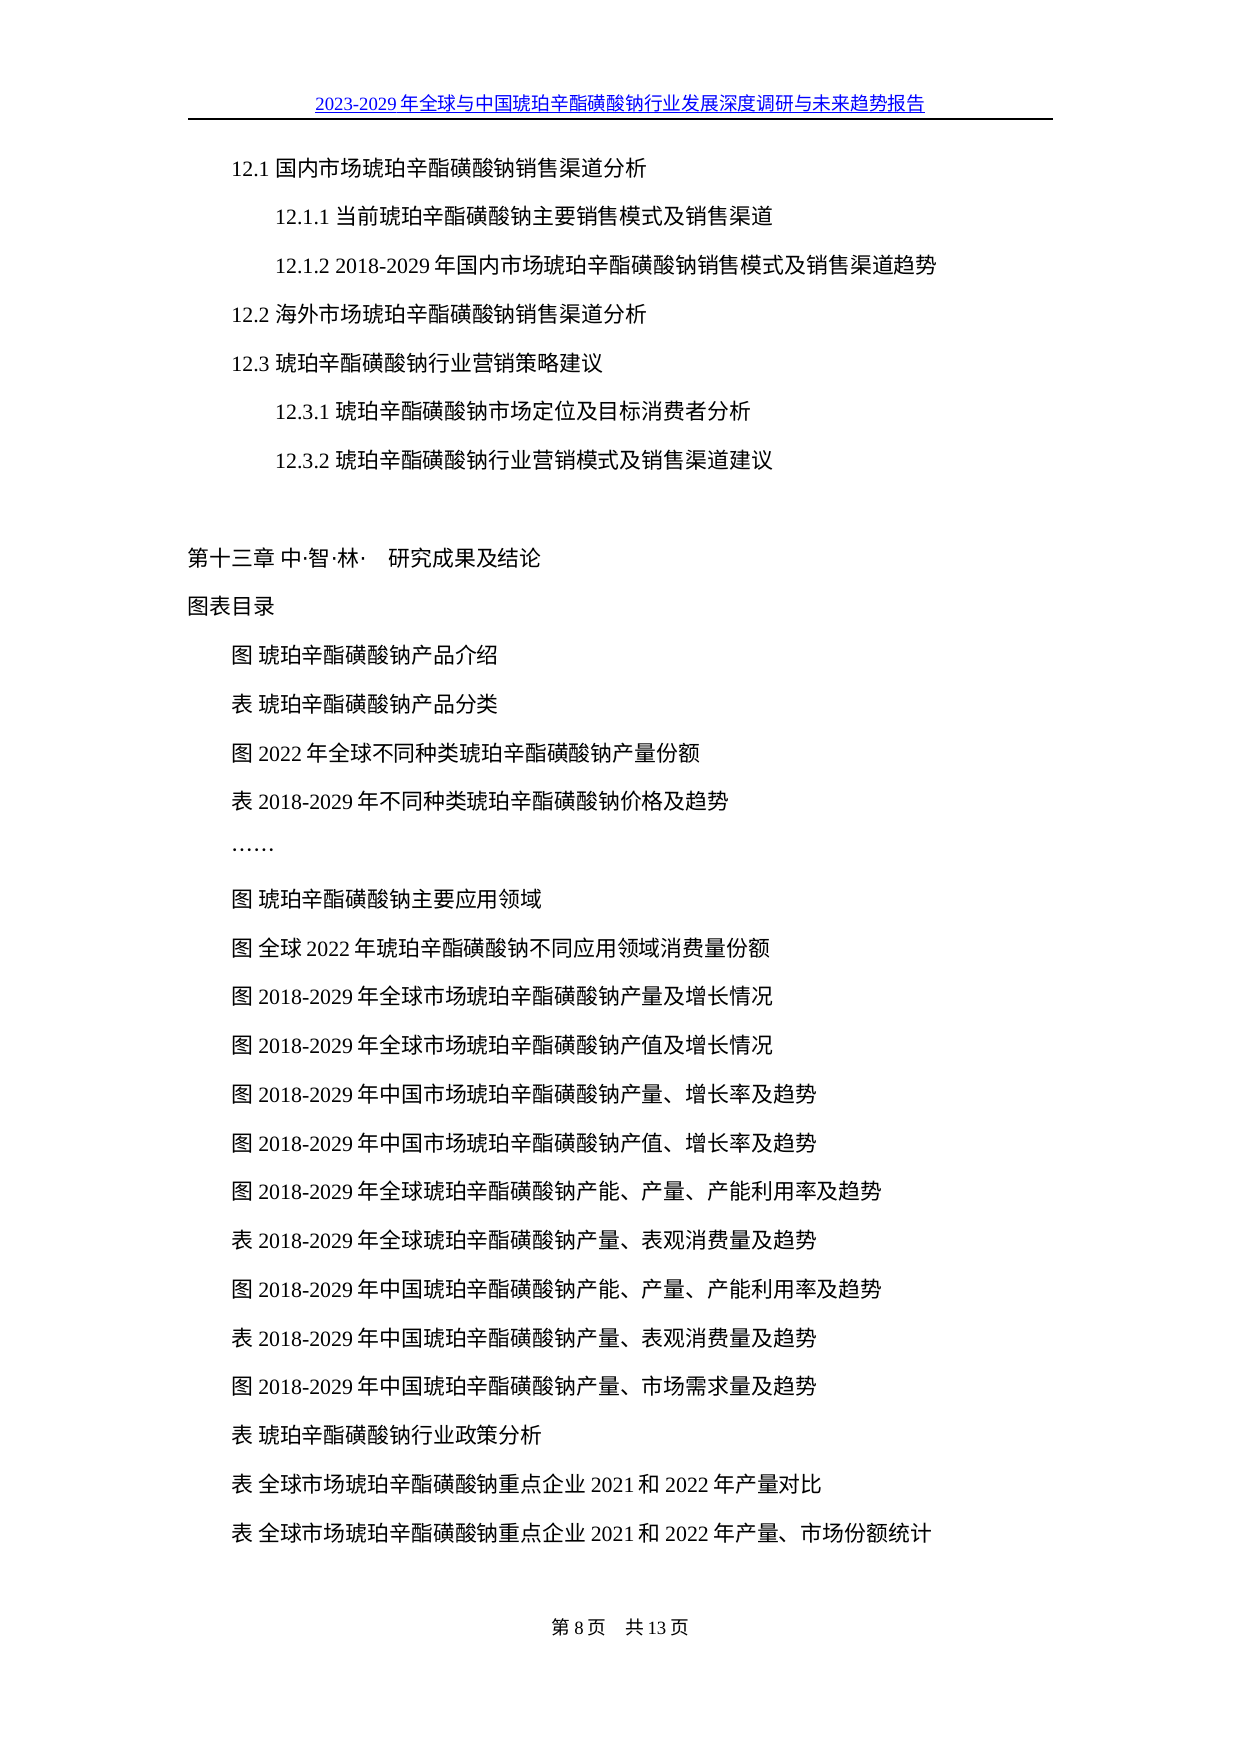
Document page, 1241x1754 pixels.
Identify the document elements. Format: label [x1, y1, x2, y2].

text [187, 150, 1053, 1548]
